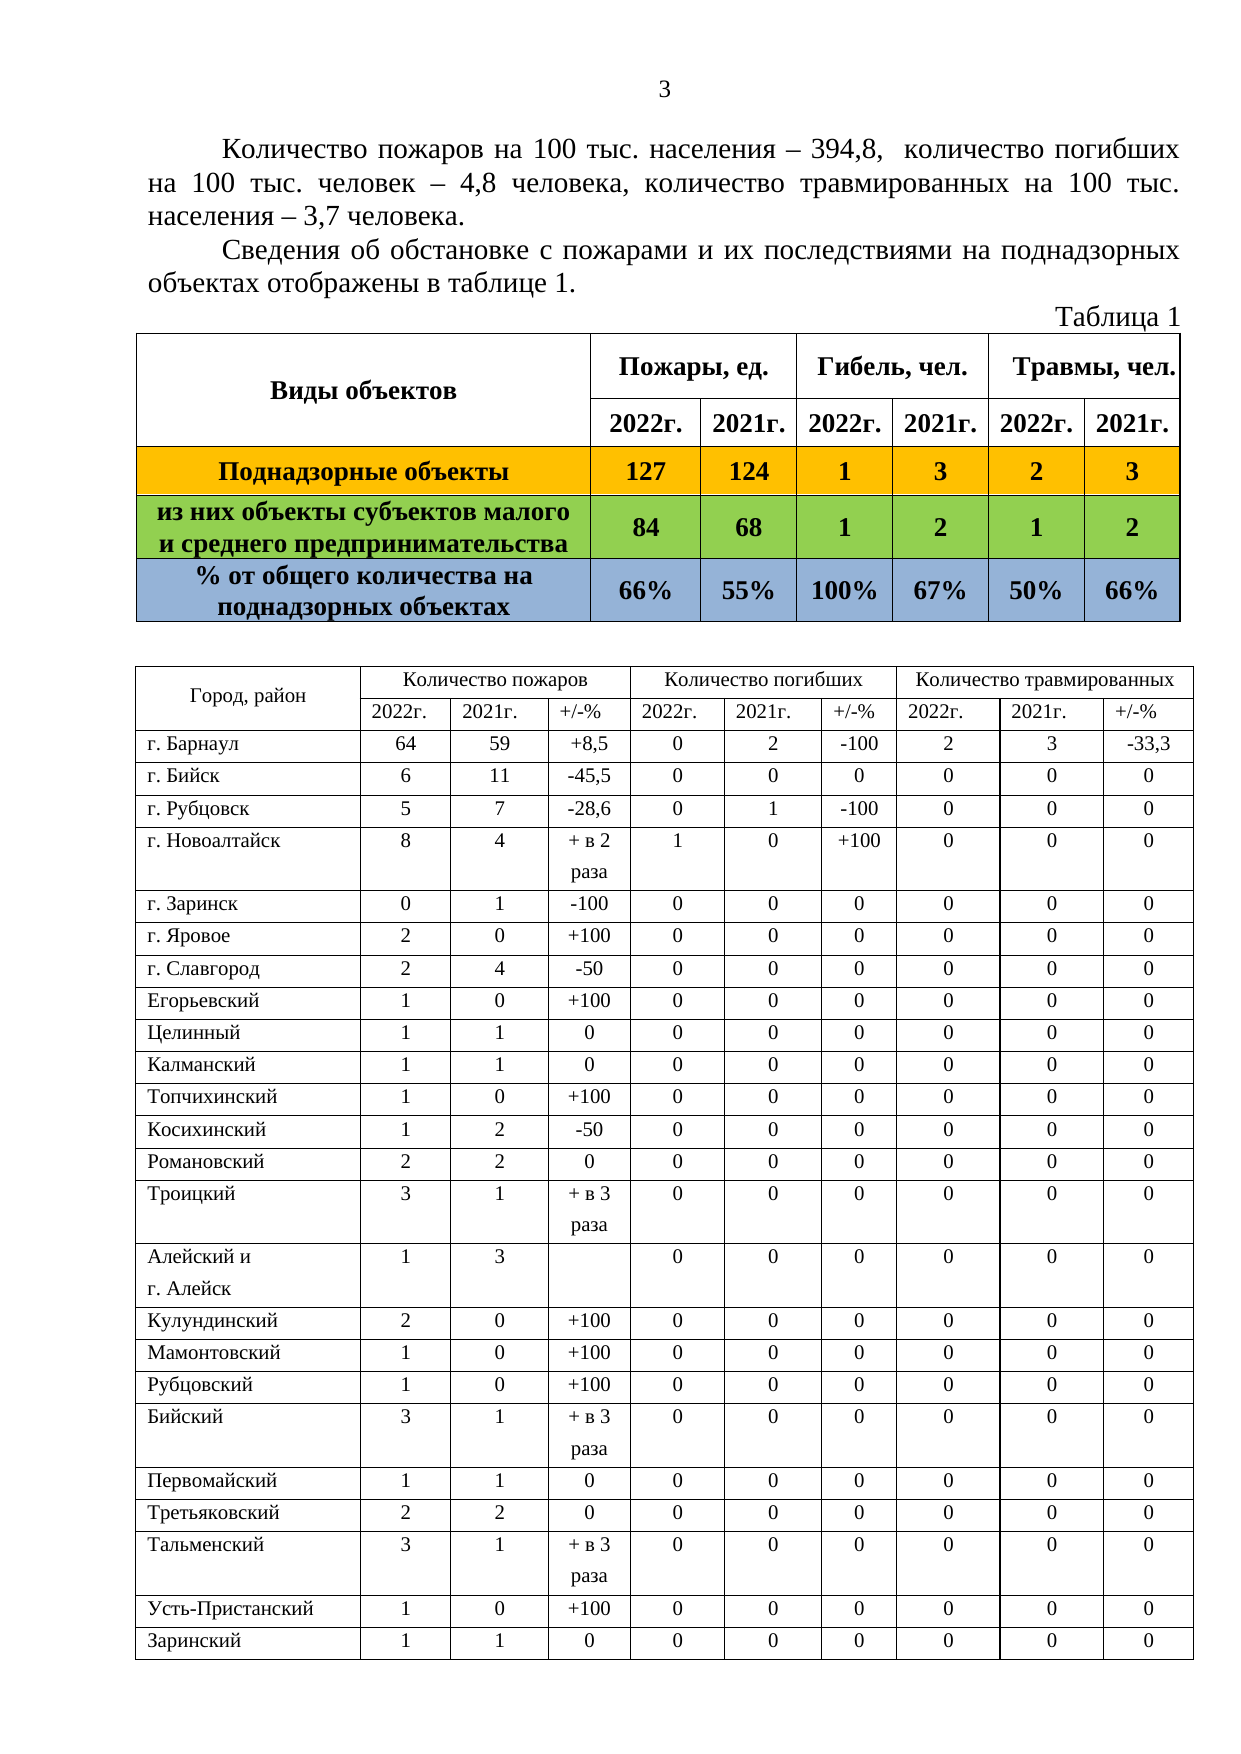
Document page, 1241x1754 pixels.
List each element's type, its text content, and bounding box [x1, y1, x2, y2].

table_cell 2021г. [893, 399, 988, 446]
table_cell 1 [361, 1084, 450, 1115]
table_cell -28,6 [549, 796, 630, 827]
table_cell 0 [1104, 1116, 1193, 1148]
table_cell Егорьевский [136, 988, 360, 1019]
table_cell 0 [1104, 1308, 1193, 1339]
table_cell 0 [1001, 1340, 1103, 1371]
table_cell 0 [1001, 1084, 1103, 1115]
table_header Количество травмированных [897, 667, 1193, 698]
table_cell +100 [549, 988, 630, 1019]
table_cell Целинный [136, 1020, 360, 1051]
table_cell 0 [725, 1372, 821, 1403]
table_cell 0 [1001, 891, 1103, 922]
table_cell 0 [822, 1084, 896, 1115]
table_cell 0 [822, 891, 896, 922]
table_cell 0 [1001, 828, 1103, 890]
table_cell 0 [897, 763, 999, 794]
table_cell 0 [1104, 1404, 1193, 1467]
table_cell 0 [822, 1372, 896, 1403]
table_cell 0 [725, 1308, 821, 1339]
table_cell 0 [725, 763, 821, 794]
table_cell % от общего количества на поднадзорных объектах [137, 559, 590, 621]
table_cell 0 [822, 1052, 896, 1083]
table_cell 1 [631, 828, 724, 890]
table_cell 3 [361, 1404, 450, 1467]
table_cell 0 [451, 1084, 548, 1115]
table_cell 68 [701, 496, 796, 558]
table_cell 3 [893, 447, 988, 494]
table_cell 0 [725, 1020, 821, 1051]
table_cell 0 [897, 988, 999, 1019]
table_cell 0 [631, 923, 724, 954]
text Количество пожаров на 100 тыс. населения – 394,8, количество погибших на 100 тыс. человек – 4,8 человека, количество травмированных на 100 тыс. населения – 3,7 человека. [148, 131, 1181, 232]
table_cell +100 [549, 1084, 630, 1115]
table_cell -33,3 [1104, 731, 1193, 762]
table_cell 0 [631, 1116, 724, 1148]
table_cell 3 [361, 1181, 450, 1243]
table_cell 0 [897, 1596, 999, 1627]
table_cell 1 [361, 1468, 450, 1499]
table_cell 0 [1104, 828, 1193, 890]
table_cell 5 [361, 796, 450, 827]
table_cell 0 [725, 1181, 821, 1243]
table_cell 0 [1001, 1244, 1103, 1307]
table_cell 0 [822, 1340, 896, 1371]
table_cell 0 [451, 1340, 548, 1371]
table_cell 2022г. [631, 699, 724, 730]
table_cell 0 [631, 1052, 724, 1083]
table_cell 1 [451, 1020, 548, 1051]
table_header Пожары, ед. [591, 334, 796, 398]
table_cell 1 [361, 1372, 450, 1403]
table_cell 0 [1001, 763, 1103, 794]
table_cell 2022г. [897, 699, 999, 730]
table_cell Троицкий [136, 1181, 360, 1243]
table_cell 0 [822, 1596, 896, 1627]
table_cell 2 [361, 956, 450, 987]
table_cell 59 [451, 731, 548, 762]
table_cell 2 [451, 1149, 548, 1180]
table_cell 0 [725, 828, 821, 890]
table_cell 2 [989, 447, 1084, 494]
table_cell 0 [631, 956, 724, 987]
table_cell г. Бийск [136, 763, 360, 794]
table_cell 0 [897, 1244, 999, 1307]
table_cell 0 [451, 1596, 548, 1627]
table_cell 0 [1104, 1181, 1193, 1243]
table_cell 0 [822, 1020, 896, 1051]
table_cell 0 [897, 1116, 999, 1148]
table_cell 0 [1104, 1084, 1193, 1115]
table_cell 0 [897, 923, 999, 954]
table_cell 0 [1001, 1020, 1103, 1051]
table_cell +100 [549, 1340, 630, 1371]
table_cell 84 [591, 496, 700, 558]
table_cell 2 [361, 1149, 450, 1180]
table_cell 0 [725, 923, 821, 954]
table_cell 0 [631, 1020, 724, 1051]
table_cell + в 3 раза [549, 1532, 630, 1594]
table_cell 0 [1104, 891, 1193, 922]
table_cell 0 [725, 1340, 821, 1371]
table_cell 0 [1104, 1596, 1193, 1627]
table_cell 0 [631, 1149, 724, 1180]
table_cell 0 [1001, 1628, 1103, 1659]
table_cell 1 [361, 1020, 450, 1051]
table_cell 0 [822, 1116, 896, 1148]
table_cell Топчихинский [136, 1084, 360, 1115]
table_cell +100 [549, 1308, 630, 1339]
table_cell 0 [1104, 1340, 1193, 1371]
table_cell 0 [631, 1244, 724, 1307]
table_cell + в 3 раза [549, 1404, 630, 1467]
table_cell 1 [361, 1116, 450, 1148]
table_cell 0 [822, 1244, 896, 1307]
table_cell 0 [725, 1532, 821, 1594]
table_cell 0 [822, 956, 896, 987]
table_cell 1 [451, 1628, 548, 1659]
table_cell Мамонтовский [136, 1340, 360, 1371]
table_cell 0 [631, 1500, 724, 1531]
table_cell +100 [549, 923, 630, 954]
table_header Гибель, чел. [797, 334, 988, 398]
table_cell -100 [822, 731, 896, 762]
table_cell 0 [1001, 1308, 1103, 1339]
table_cell 2 [725, 731, 821, 762]
table_cell 1 [451, 1468, 548, 1499]
table_cell 50% [989, 559, 1084, 621]
table_cell 0 [725, 1596, 821, 1627]
table_cell 0 [897, 1052, 999, 1083]
table_cell 0 [725, 1500, 821, 1531]
table_cell 0 [725, 1116, 821, 1148]
table_cell 4 [451, 956, 548, 987]
table_header Количество пожаров [361, 667, 630, 698]
table_cell 2 [361, 923, 450, 954]
table_cell 2 [893, 496, 988, 558]
table_cell 0 [631, 1596, 724, 1627]
table_cell 0 [1001, 956, 1103, 987]
table_cell 6 [361, 763, 450, 794]
table_cell 0 [897, 1372, 999, 1403]
table_cell Тальменский [136, 1532, 360, 1594]
table_cell 0 [822, 1532, 896, 1594]
table_cell 0 [822, 1308, 896, 1339]
table_cell 2021г. [451, 699, 548, 730]
table_cell 0 [1001, 1372, 1103, 1403]
table_cell 0 [1001, 1404, 1103, 1467]
table_cell 0 [631, 1628, 724, 1659]
table_cell 0 [1001, 1596, 1103, 1627]
table_cell 0 [725, 1244, 821, 1307]
table_cell 100% [797, 559, 892, 621]
table_cell 0 [1104, 1244, 1193, 1307]
table_cell 0 [897, 1340, 999, 1371]
table_cell Алейский и г. Алейск [136, 1244, 360, 1307]
table_cell 0 [451, 923, 548, 954]
table_cell + в 3 раза [549, 1181, 630, 1243]
table_cell 1 [361, 1340, 450, 1371]
table_cell 0 [1001, 1181, 1103, 1243]
table_cell 0 [725, 891, 821, 922]
table_cell 1 [797, 447, 892, 494]
table_cell 2022г. [797, 399, 892, 446]
table_cell 0 [451, 1372, 548, 1403]
table_cell 4 [451, 828, 548, 890]
table_cell 0 [1104, 796, 1193, 827]
table_cell 0 [822, 1500, 896, 1531]
table_cell 0 [631, 988, 724, 1019]
table_cell г. Барнаул [136, 731, 360, 762]
table_cell 1 [451, 1181, 548, 1243]
table_cell 0 [1001, 1500, 1103, 1531]
table_cell 1 [451, 1532, 548, 1594]
table_cell 127 [591, 447, 700, 494]
table_cell 0 [1104, 1500, 1193, 1531]
table_cell 0 [897, 1404, 999, 1467]
table_cell 1 [989, 496, 1084, 558]
table_cell 0 [822, 1468, 896, 1499]
table_cell 0 [631, 731, 724, 762]
table_cell из них объекты субъектов малого и среднего предпринимательства [137, 496, 590, 558]
table_cell 55% [701, 559, 796, 621]
table_cell 0 [1001, 796, 1103, 827]
table_cell 0 [1104, 1468, 1193, 1499]
table_cell -50 [549, 956, 630, 987]
table_cell 0 [822, 1404, 896, 1467]
table_cell 0 [451, 988, 548, 1019]
table_cell 0 [631, 796, 724, 827]
table_cell Романовский [136, 1149, 360, 1180]
table_cell Бийский [136, 1404, 360, 1467]
table_cell Калманский [136, 1052, 360, 1083]
table_cell +8,5 [549, 731, 630, 762]
table_cell 0 [897, 1532, 999, 1594]
table_cell г. Славгород [136, 956, 360, 987]
table_cell 2021г. [701, 399, 796, 446]
table_cell 0 [1104, 1372, 1193, 1403]
table_cell 0 [1104, 1628, 1193, 1659]
table_cell 0 [1001, 1116, 1103, 1148]
table_cell Рубцовский [136, 1372, 360, 1403]
table_cell 1 [361, 1628, 450, 1659]
table_cell 2 [1085, 496, 1179, 558]
table_cell 2022г. [591, 399, 700, 446]
table_cell +100 [549, 1372, 630, 1403]
table_cell 67% [893, 559, 988, 621]
table_cell 0 [1001, 923, 1103, 954]
table_cell Косихинский [136, 1116, 360, 1148]
table_cell г. Заринск [136, 891, 360, 922]
table_cell 1 [361, 1244, 450, 1307]
table_cell + в 2 раза [549, 828, 630, 890]
table_cell 0 [1001, 1052, 1103, 1083]
table_cell 1 [451, 1404, 548, 1467]
table_cell 0 [361, 891, 450, 922]
table_cell -100 [549, 891, 630, 922]
table_cell 0 [725, 1628, 821, 1659]
table_cell +/-% [549, 699, 630, 730]
table_cell 3 [1085, 447, 1179, 494]
table_cell 0 [897, 1308, 999, 1339]
table_cell 1 [451, 1052, 548, 1083]
table_cell 0 [1104, 763, 1193, 794]
table_cell 0 [822, 763, 896, 794]
table_cell 2 [897, 731, 999, 762]
table_cell 0 [631, 1372, 724, 1403]
table_cell 0 [897, 956, 999, 987]
table_cell 3 [361, 1532, 450, 1594]
table_cell 0 [631, 1468, 724, 1499]
table_cell 8 [361, 828, 450, 890]
table_cell 0 [822, 1181, 896, 1243]
table_cell 0 [725, 1149, 821, 1180]
table_cell 0 [1104, 1020, 1193, 1051]
table_cell 0 [631, 1084, 724, 1115]
table_cell -100 [822, 796, 896, 827]
table_cell 0 [822, 923, 896, 954]
table_cell 2021г. [1085, 399, 1179, 446]
table_cell 0 [631, 763, 724, 794]
table_cell 7 [451, 796, 548, 827]
table_cell 0 [1104, 923, 1193, 954]
table_cell 0 [1001, 1149, 1103, 1180]
table_cell г. Рубцовск [136, 796, 360, 827]
table_cell 0 [549, 1628, 630, 1659]
table_cell 0 [725, 956, 821, 987]
table_cell 0 [631, 1404, 724, 1467]
table_cell 0 [1104, 1532, 1193, 1594]
table_cell г. Новоалтайск [136, 828, 360, 890]
table_cell 0 [897, 1468, 999, 1499]
table_cell 0 [1104, 1052, 1193, 1083]
table_cell 2 [361, 1308, 450, 1339]
table_cell [549, 1244, 630, 1307]
text Сведения об обстановке с пожарами и их последствиями на поднадзорных объектах отображены в таблице 1. [148, 232, 1181, 299]
table_cell 0 [897, 796, 999, 827]
table_cell Третьяковский [136, 1500, 360, 1531]
table_header Травмы, чел. [989, 334, 1179, 398]
table_cell 2022г. [361, 699, 450, 730]
table_cell 0 [897, 1084, 999, 1115]
table_cell 1 [361, 1596, 450, 1627]
table_header Количество погибших [631, 667, 896, 698]
table_cell 0 [1104, 988, 1193, 1019]
table_cell 1 [361, 1052, 450, 1083]
table_cell Усть-Пристанский [136, 1596, 360, 1627]
table_cell 0 [1001, 1532, 1103, 1594]
table_cell 3 [451, 1244, 548, 1307]
table_cell Первомайский [136, 1468, 360, 1499]
table_cell 0 [631, 1181, 724, 1243]
table_cell 1 [451, 891, 548, 922]
table_cell 124 [701, 447, 796, 494]
table_cell 2 [361, 1500, 450, 1531]
table_cell 0 [822, 1149, 896, 1180]
table_cell 0 [897, 1500, 999, 1531]
table_cell 0 [897, 1628, 999, 1659]
table_cell 0 [897, 1181, 999, 1243]
table_cell +100 [822, 828, 896, 890]
table_cell -45,5 [549, 763, 630, 794]
table_header Город, район [136, 667, 360, 730]
table_cell 0 [725, 1468, 821, 1499]
table_cell 1 [725, 796, 821, 827]
table_cell 2 [451, 1116, 548, 1148]
table_cell 0 [1104, 956, 1193, 987]
table_cell 0 [549, 1468, 630, 1499]
table_cell 66% [591, 559, 700, 621]
table_cell 0 [631, 1340, 724, 1371]
table_cell 0 [549, 1020, 630, 1051]
table_cell 0 [1104, 1149, 1193, 1180]
table_cell Кулундинский [136, 1308, 360, 1339]
table_cell 0 [822, 1628, 896, 1659]
table_cell 64 [361, 731, 450, 762]
table_cell 0 [897, 1149, 999, 1180]
table_cell 1 [361, 988, 450, 1019]
text Таблица 1 [148, 299, 1181, 333]
table_cell Поднадзорные объекты [137, 447, 590, 494]
table_cell 0 [822, 988, 896, 1019]
table_cell 0 [1001, 988, 1103, 1019]
table_cell 0 [1001, 1468, 1103, 1499]
table_cell Заринский [136, 1628, 360, 1659]
table_cell +100 [549, 1596, 630, 1627]
table_cell 66% [1085, 559, 1179, 621]
table_header Виды объектов [137, 334, 590, 446]
table_cell 0 [451, 1308, 548, 1339]
table_cell 2 [451, 1500, 548, 1531]
table_cell 0 [725, 1084, 821, 1115]
table_cell 3 [1001, 731, 1103, 762]
table_cell 11 [451, 763, 548, 794]
table_cell 1 [797, 496, 892, 558]
table_cell +/-% [822, 699, 896, 730]
table_cell 2022г. [989, 399, 1084, 446]
table_cell 0 [897, 891, 999, 922]
table_cell 0 [631, 1308, 724, 1339]
table_cell 0 [631, 891, 724, 922]
table_cell 0 [549, 1149, 630, 1180]
table_cell 2021г. [1001, 699, 1103, 730]
table_cell 0 [549, 1052, 630, 1083]
table_cell -50 [549, 1116, 630, 1148]
table_cell 0 [897, 1020, 999, 1051]
table_cell 0 [549, 1500, 630, 1531]
table_cell 0 [725, 1052, 821, 1083]
table_cell г. Яровое [136, 923, 360, 954]
table_cell 0 [897, 828, 999, 890]
table_cell +/-% [1104, 699, 1193, 730]
table_cell 0 [725, 988, 821, 1019]
table_cell 0 [725, 1404, 821, 1467]
table_cell 0 [631, 1532, 724, 1594]
table_cell 2021г. [725, 699, 821, 730]
